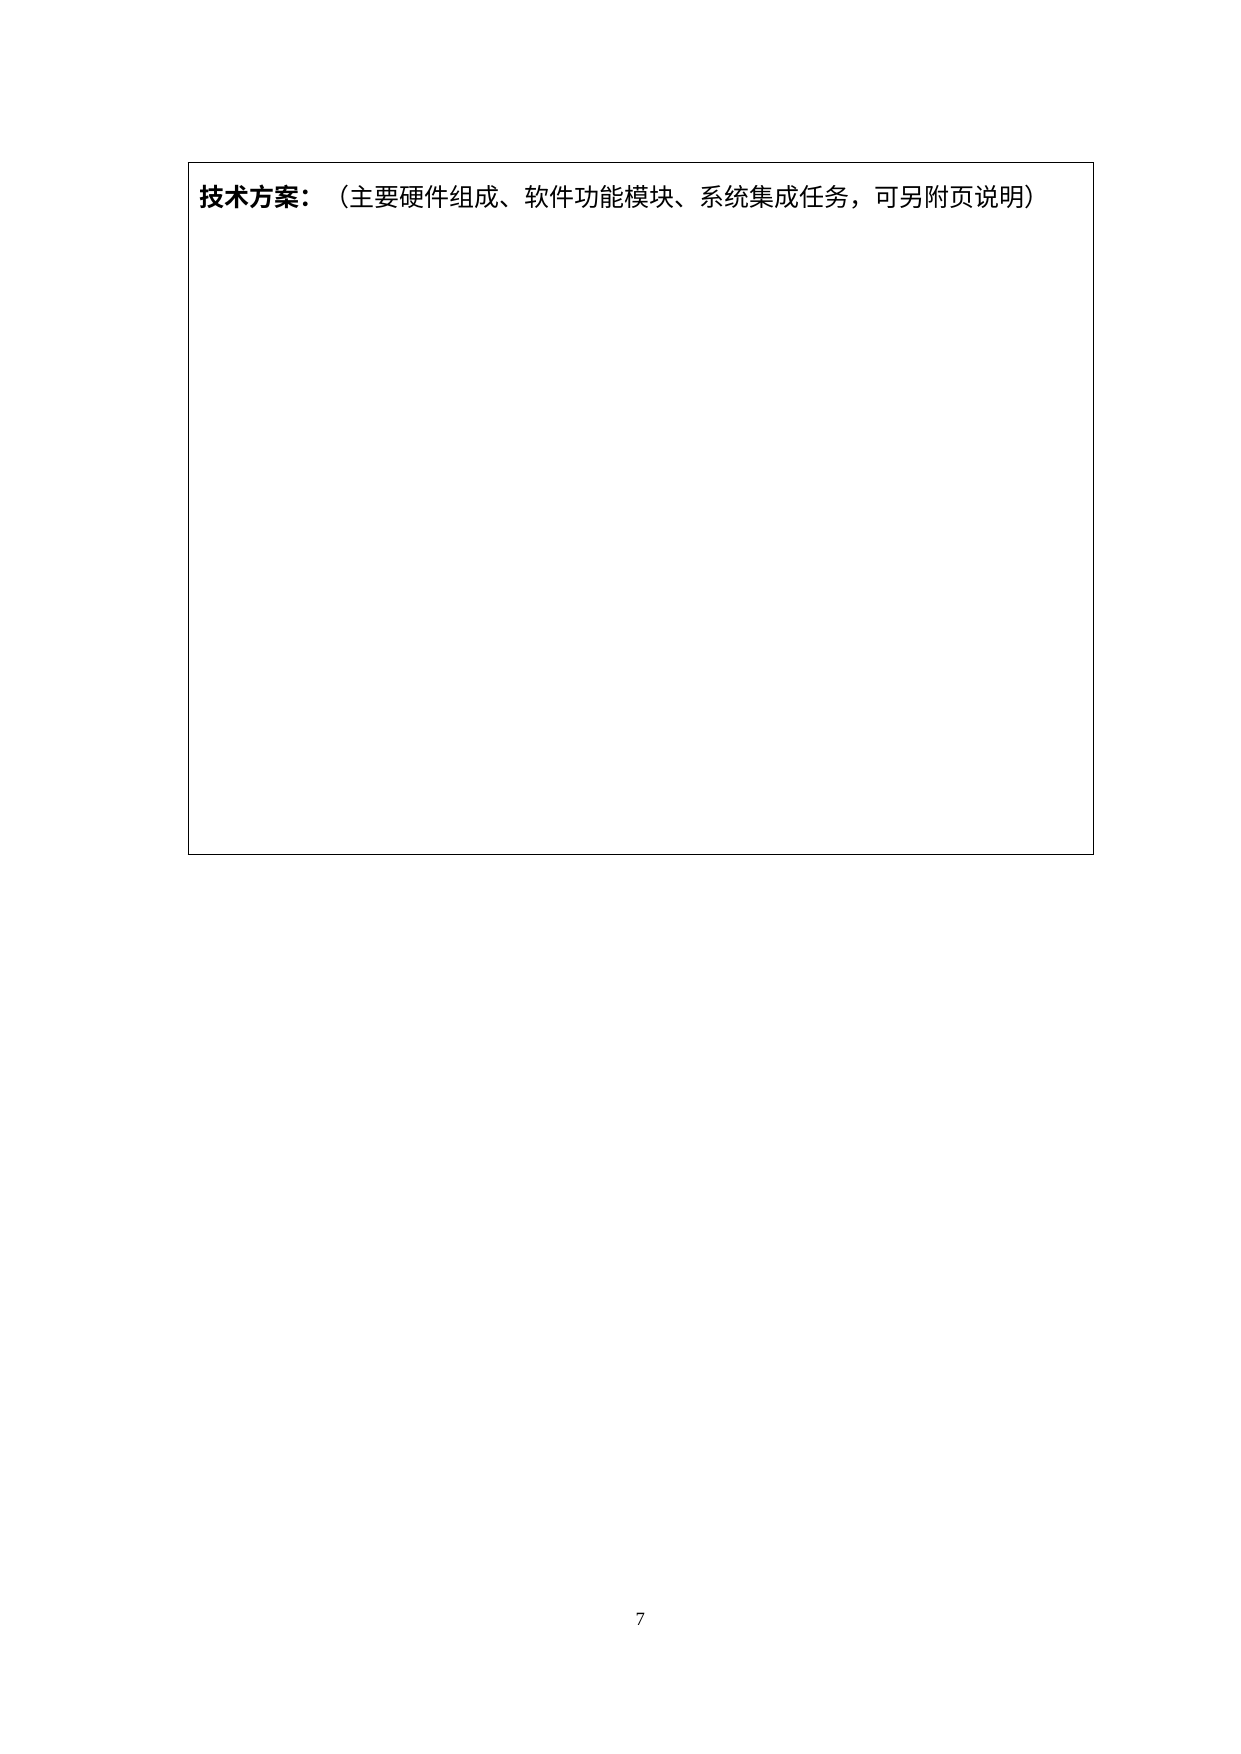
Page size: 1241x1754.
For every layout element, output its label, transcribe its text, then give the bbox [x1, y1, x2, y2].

table_cell 技术方案：（主要硬件组成、软件功能模块、系统集成任务，可另附页说明） [189, 163, 1093, 854]
